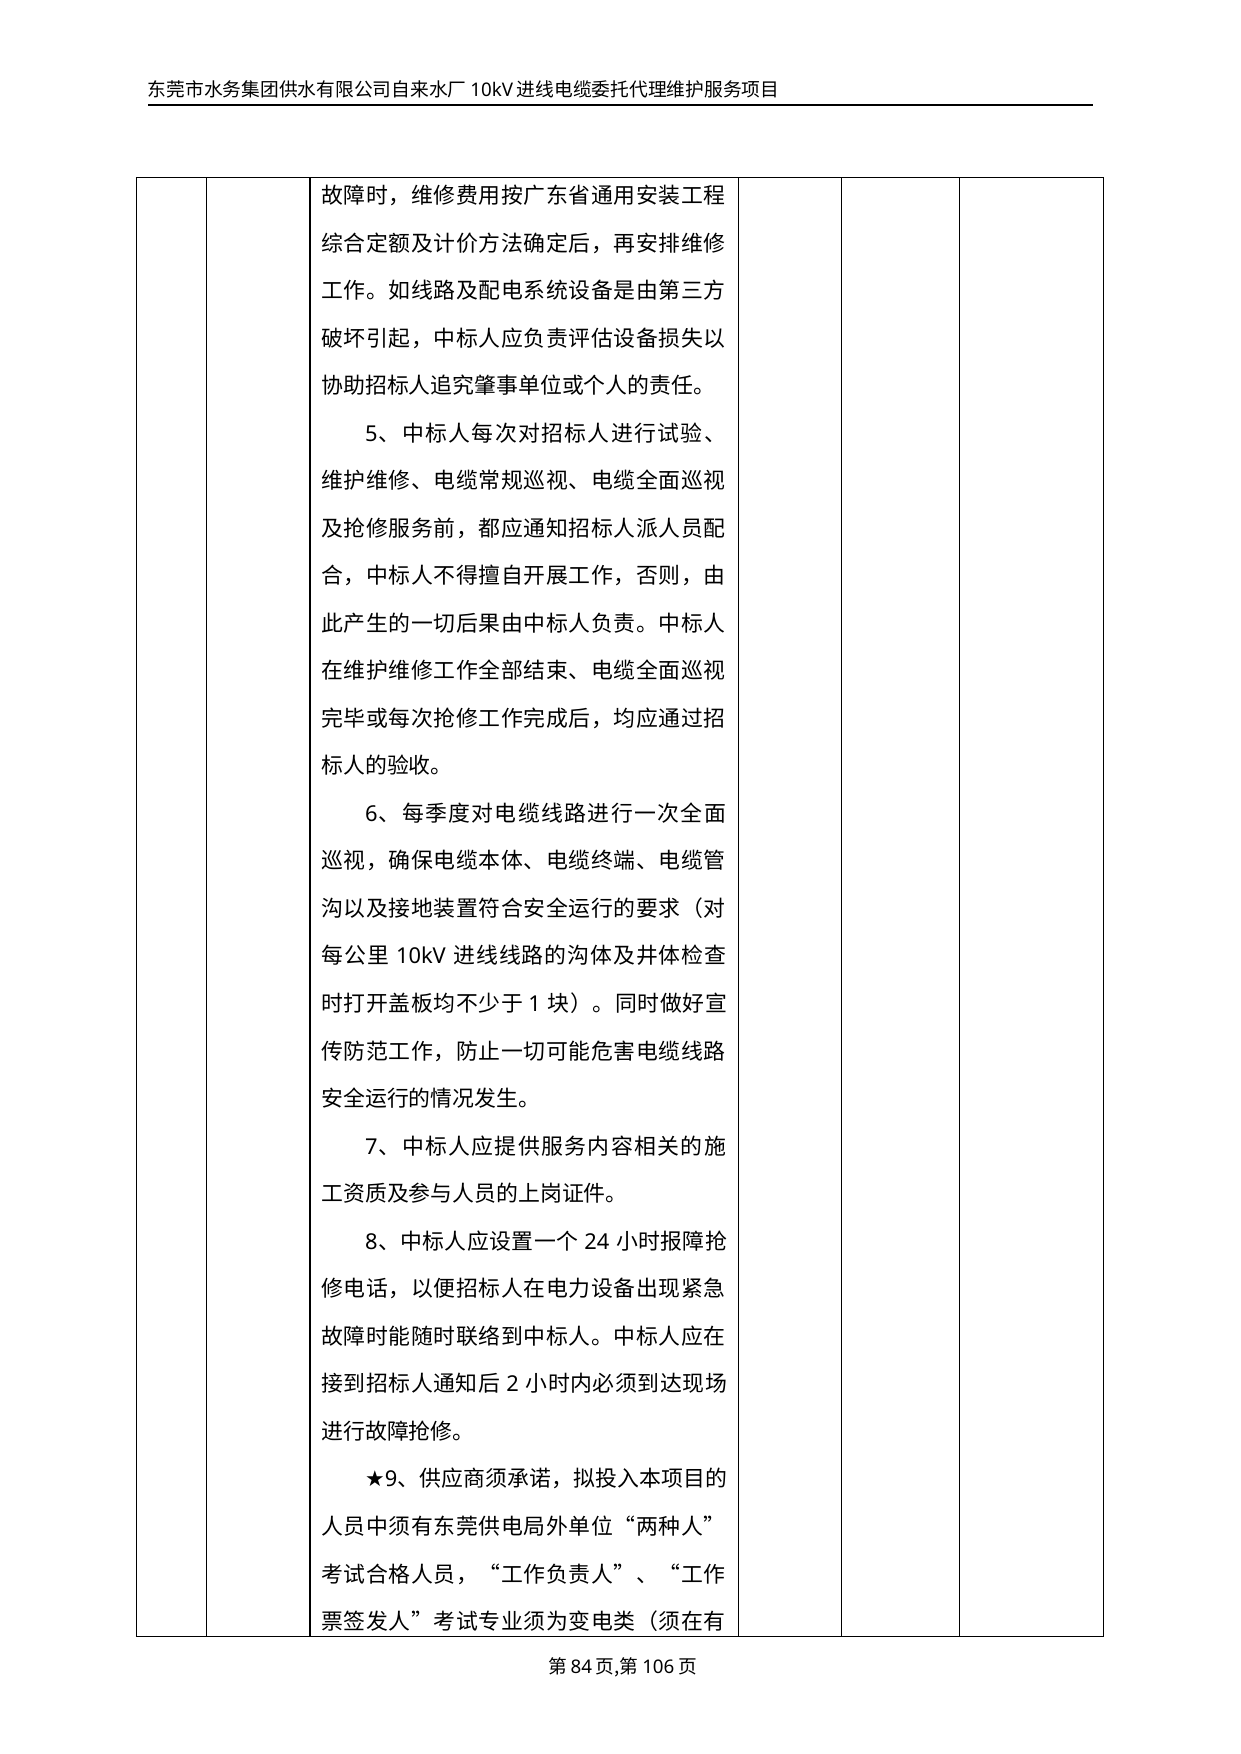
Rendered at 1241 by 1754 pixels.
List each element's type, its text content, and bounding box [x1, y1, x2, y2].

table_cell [311, 178, 738, 1636]
table_cell [842, 178, 959, 1636]
table_cell [739, 178, 841, 1636]
table_cell 3 [137, 178, 206, 1636]
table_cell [207, 178, 309, 1636]
table_cell [960, 178, 1103, 1636]
